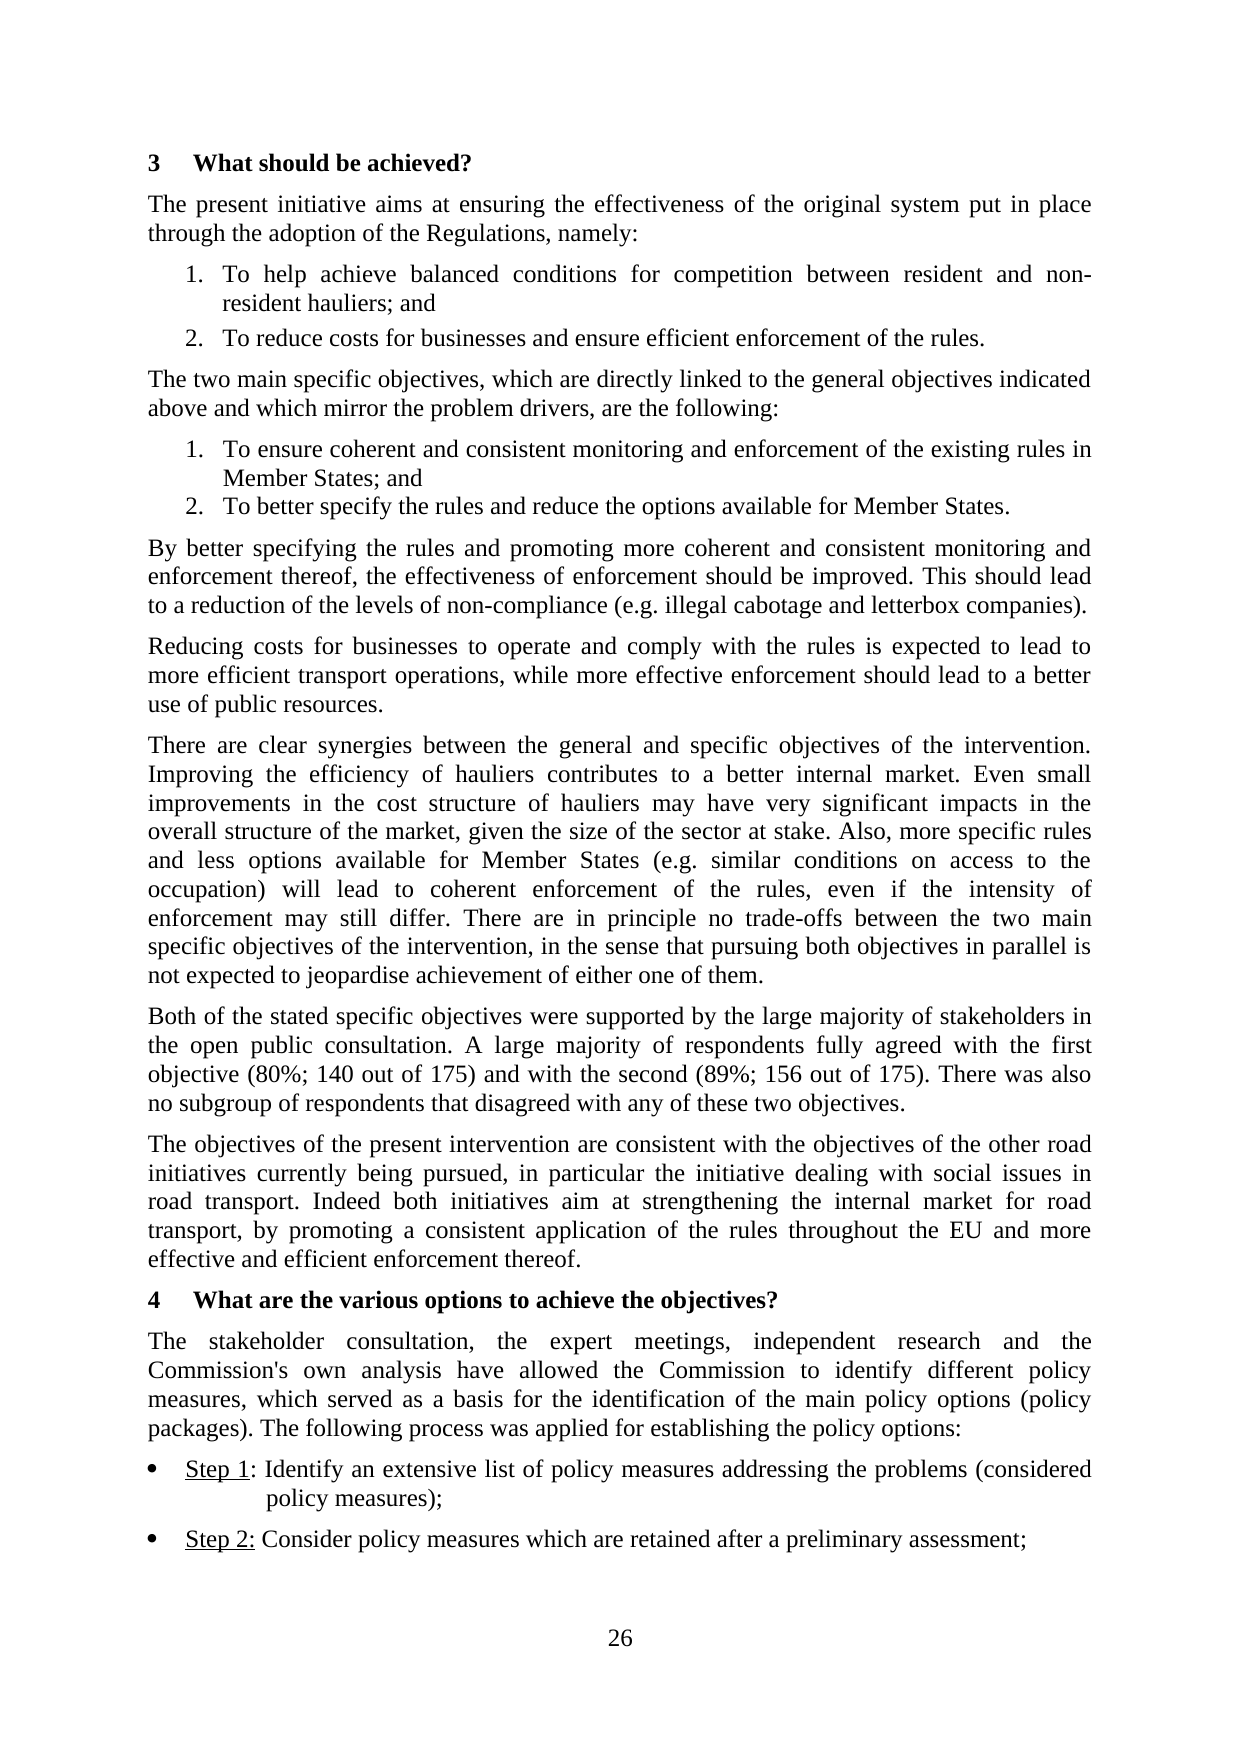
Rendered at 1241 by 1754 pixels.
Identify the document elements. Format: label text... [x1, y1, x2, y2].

subtitle What should be achieved? [148, 148, 1093, 176]
text The two main specific objectives, which are directly linked to the general objectives indicated above and which mirror the problem drivers, are the following: [148, 364, 1093, 421]
list Step 2: Consider policy measures which are retained after a preliminary assessment; [148, 1524, 1093, 1553]
text Reducing costs for businesses to operate and comply with the rules is expected to lead to more efficient transport operations, while more effective enforcement should lead to a better use of public resources. [148, 631, 1093, 718]
text By better specifying the rules and promoting more coherent and consistent monitoring and enforcement thereof, the effectiveness of enforcement should be improved. This should lead to a reduction of the levels of non-compliance (e.g. illegal cabotage and letterbox companies). [148, 533, 1093, 619]
list Step 1: Identify an extensive list of policy measures addressing the problems (considered policy measures); [148, 1454, 1093, 1511]
list To ensure coherent and consistent monitoring and enforcement of the existing rules in Member States; and [185, 434, 1093, 491]
text There are clear synergies between the general and specific objectives of the intervention. Improving the efficiency of hauliers contributes to a better internal market. Even small improvements in the cost structure of hauliers may have very significant impacts in the overall structure of the market, given the size of the sector at stake. Also, more specific rules and less options available for Member States (e.g. similar conditions on access to the occupation) will lead to coherent enforcement of the rules, even if the intensity of enforcement may still differ. There are in principle no trade-offs between the two main specific objectives of the intervention, in the sense that pursuing both objectives in parallel is not expected to jeopardise achievement of either one of them. [148, 730, 1093, 989]
text The objectives of the present intervention are consistent with the objectives of the other road initiatives currently being pursued, in particular the initiative dealing with social issues in road transport. Indeed both initiatives aim at strengthening the internal market for road transport, by promoting a consistent application of the rules throughout the EU and more effective and efficient enforcement thereof. [148, 1129, 1093, 1273]
subtitle What are the various options to achieve the objectives? [148, 1285, 1093, 1314]
text The stakeholder consultation, the expert meetings, independent research and the Commission's own analysis have allowed the Commission to identify different policy measures, which served as a basis for the identification of the main policy options (policy packages). The following process was applied for establishing the policy options: [148, 1326, 1093, 1441]
list To reduce costs for businesses and ensure efficient enforcement of the rules. [185, 323, 1093, 351]
text The present initiative aims at ensuring the effectiveness of the original system put in place through the adoption of the Regulations, namely: [148, 189, 1093, 246]
text Both of the stated specific objectives were supported by the large majority of stakeholders in the open public consultation. A large majority of respondents fully agreed with the first objective (80%; 140 out of 175) and with the second (89%; 156 out of 175). There was also no subgroup of respondents that disagreed with any of these two objectives. [148, 1001, 1093, 1116]
list To better specify the rules and reduce the options available for Member States. [185, 491, 1093, 520]
list To help achieve balanced conditions for competition between resident and non-resident hauliers; and [185, 259, 1093, 316]
